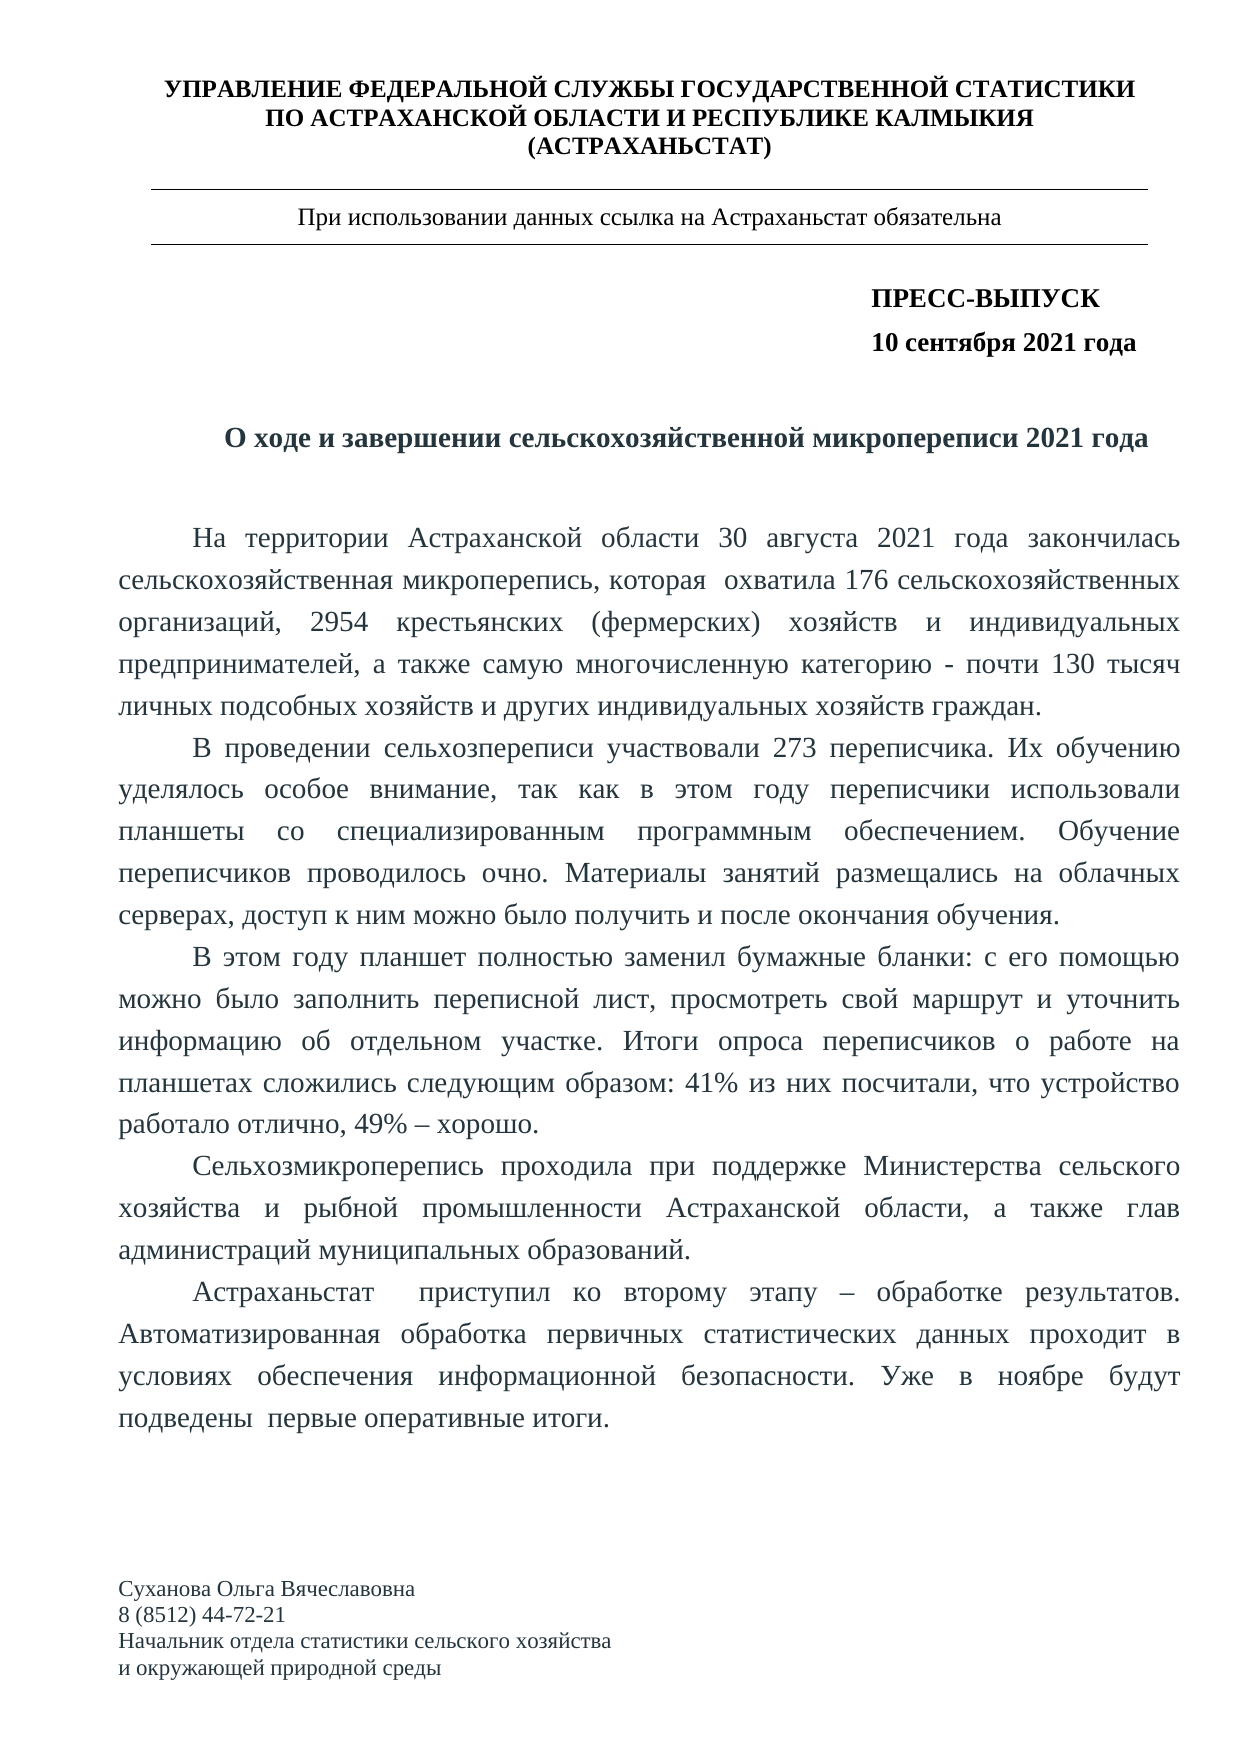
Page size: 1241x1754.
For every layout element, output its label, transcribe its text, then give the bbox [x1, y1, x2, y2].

text Астраханьстат приступил ко второму этапу – обработке результатов. Автоматизированная обработка первичных статистических данных проходит в условиях обеспечения информационной безопасности. Уже в ноябре будут подведены первые оперативные итоги. [118, 1274, 1181, 1433]
text В проведении сельхозпереписи участвовали 273 переписчика. Их обучению уделялось особое внимание, так как в этом году переписчики использовали планшеты со специализированным программным обеспечением. Обучение переписчиков проводилось очно. Материалы занятий размещались на облачных серверах, доступ к ним можно было получить и после окончания обучения. [118, 730, 1181, 931]
text На территории Астраханской области 30 августа 2021 года закончилась сельскохозяйственная микроперепись, которая охватила 176 сельскохозяйственных организаций, 2954 крестьянских (фермерских) хозяйств и индивидуальных предпринимателей, а также самую многочисленную категорию - почти 130 тысяч личных подсобных хозяйств и других индивидуальных хозяйств граждан. [118, 520, 1181, 721]
text О ходе и завершении сельскохозяйственной микропереписи 2021 года [118, 420, 1181, 453]
text Сельхозмикроперепись проходила при поддержке Министерства сельского хозяйства и рыбной промышленности Астраханской области, а также глав администраций муниципальных образований. [118, 1148, 1181, 1266]
table_cell ПРЕСС-ВЫПУСК 10 сентября 2021 года [151, 245, 1148, 369]
text В этом году планшет полностью заменил бумажные бланки: с его помощью можно было заполнить переписной лист, просмотреть свой маршрут и уточнить информацию об отдельном участке. Итоги опроса переписчиков о работе на планшетах сложились следующим образом: 41% из них посчитали, что устройство работало отлично, 49% – хорошо. [118, 939, 1181, 1140]
table_header При использовании данных ссылка на Астраханьстат обязательна [151, 190, 1148, 244]
